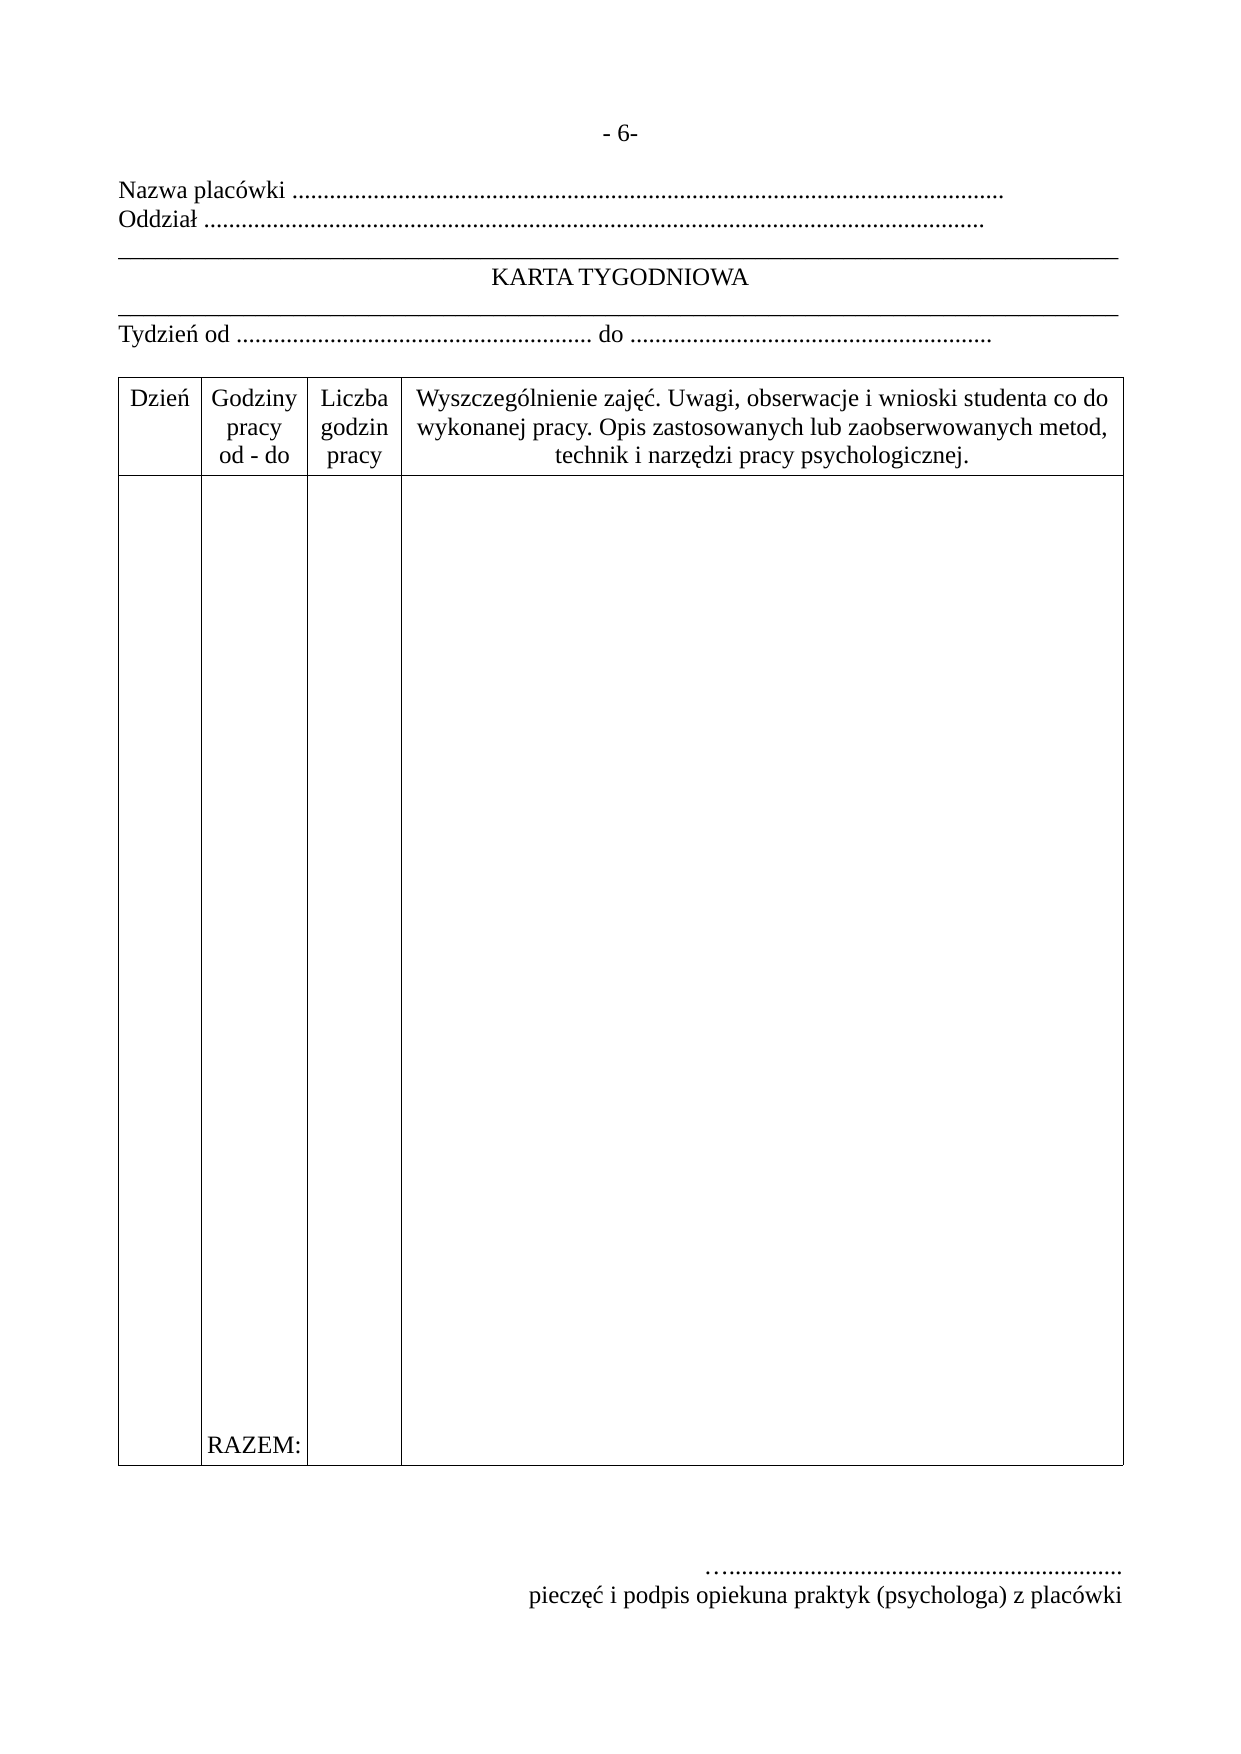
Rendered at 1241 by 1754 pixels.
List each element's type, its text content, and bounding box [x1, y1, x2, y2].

table_header Liczba godzin pracy [308, 378, 401, 475]
text …............................................................... [118, 1551, 1122, 1580]
text Nazwa placówki .................................................................................................................. [118, 176, 1122, 204]
table_header Dzień [119, 378, 201, 475]
table_cell [402, 476, 1123, 1464]
table_cell [119, 476, 201, 1464]
text Oddział ............................................................................................................................. [118, 204, 1122, 233]
table_cell [308, 476, 401, 1464]
text pieczęć i podpis opiekuna praktyk (psychologa) z placówki [118, 1580, 1122, 1609]
text KARTA TYGODNIOWA [118, 262, 1122, 291]
text Tydzień od ......................................................... do .......................................................... [118, 319, 1122, 348]
text ________________________________________________________________________________ [118, 233, 1122, 262]
table_header Wyszczególnienie zajęć. Uwagi, obserwacje i wnioski studenta co do wykonanej pracy. Opis zastosowanych lub zaobserwowanych metod, technik i narzędzi pracy psychologicznej. [402, 378, 1123, 475]
table_header Godziny pracy od - do [202, 378, 307, 475]
text ________________________________________________________________________________ [118, 291, 1122, 319]
table_cell RAZEM: [202, 476, 307, 1464]
text - 6- [118, 118, 1122, 147]
